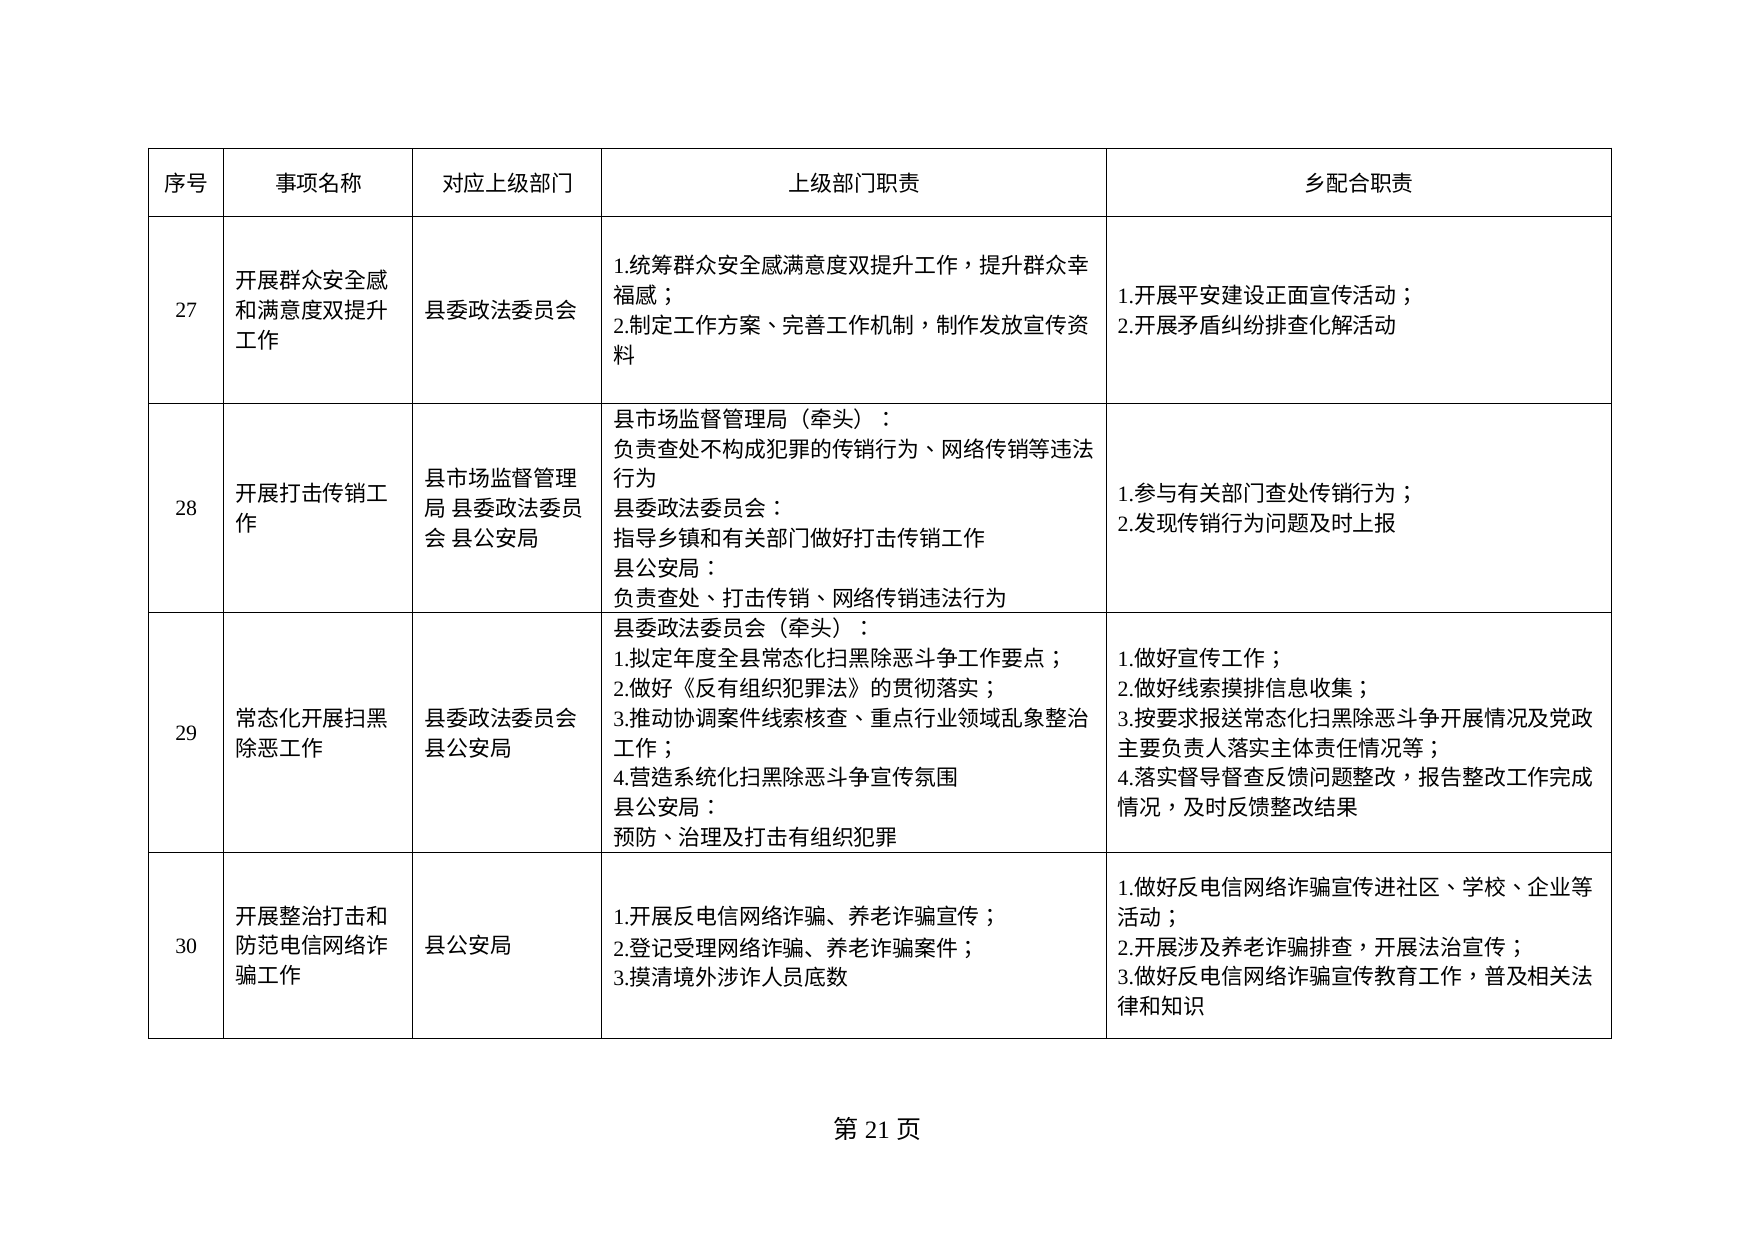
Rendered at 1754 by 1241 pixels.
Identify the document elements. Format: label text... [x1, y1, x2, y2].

table_header 乡配合职责 [1107, 149, 1611, 216]
table_header 序号 [149, 149, 223, 216]
table_cell 1.开展反电信网络诈骗、养老诈骗宣传； 2.登记受理网络诈骗、养老诈骗案件； 3.摸清境外涉诈人员底数 [602, 853, 1106, 1038]
table_cell 1.做好反电信网络诈骗宣传进社区、学校、企业等活动； 2.开展涉及养老诈骗排查，开展法治宣传； 3.做好反电信网络诈骗宣传教育工作，普及相关法律和知识 [1107, 853, 1611, 1038]
table_cell 29 [149, 613, 223, 852]
table_cell 28 [149, 404, 223, 612]
table_header 事项名称 [224, 149, 412, 216]
table_cell 县公安局 [413, 853, 601, 1038]
table_cell 开展群众安全感和满意度双提升工作 [224, 217, 412, 403]
table_cell 1.做好宣传工作； 2.做好线索摸排信息收集； 3.按要求报送常态化扫黑除恶斗争开展情况及党政主要负责人落实主体责任情况等； 4.落实督导督查反馈问题整改，报告整改工作完成情况，及时反馈整改结果 [1107, 613, 1611, 852]
table_cell 县委政法委员会（牵头）： 1.拟定年度全县常态化扫黑除恶斗争工作要点； 2.做好《反有组织犯罪法》的贯彻落实； 3.推动协调案件线索核查、重点行业领域乱象整治工作； 4.营造系统化扫黑除恶斗争宣传氛围 县公安局： 预防、治理及打击有组织犯罪 [602, 613, 1106, 852]
table_cell 30 [149, 853, 223, 1038]
table_cell 县委政法委员会 县公安局 [413, 613, 601, 852]
table_cell 1.开展平安建设正面宣传活动； 2.开展矛盾纠纷排查化解活动 [1107, 217, 1611, 403]
table_cell 1.统筹群众安全感满意度双提升工作，提升群众幸福感； 2.制定工作方案、完善工作机制，制作发放宣传资料 [602, 217, 1106, 403]
table_header 上级部门职责 [602, 149, 1106, 216]
table_header 对应上级部门 [413, 149, 601, 216]
table_cell 开展打击传销工作 [224, 404, 412, 612]
table_cell 县市场监督管理局（牵头）： 负责查处不构成犯罪的传销行为、网络传销等违法行为 县委政法委员会： 指导乡镇和有关部门做好打击传销工作 县公安局： 负责查处、打击传销、网络传销违法行为 [602, 404, 1106, 612]
table_cell 27 [149, 217, 223, 403]
table_cell 县市场监督管理局 县委政法委员会 县公安局 [413, 404, 601, 612]
table_cell 县委政法委员会 [413, 217, 601, 403]
table_cell 1.参与有关部门查处传销行为； 2.发现传销行为问题及时上报 [1107, 404, 1611, 612]
table_cell 开展整治打击和防范电信网络诈骗工作 [224, 853, 412, 1038]
table_cell 常态化开展扫黑除恶工作 [224, 613, 412, 852]
